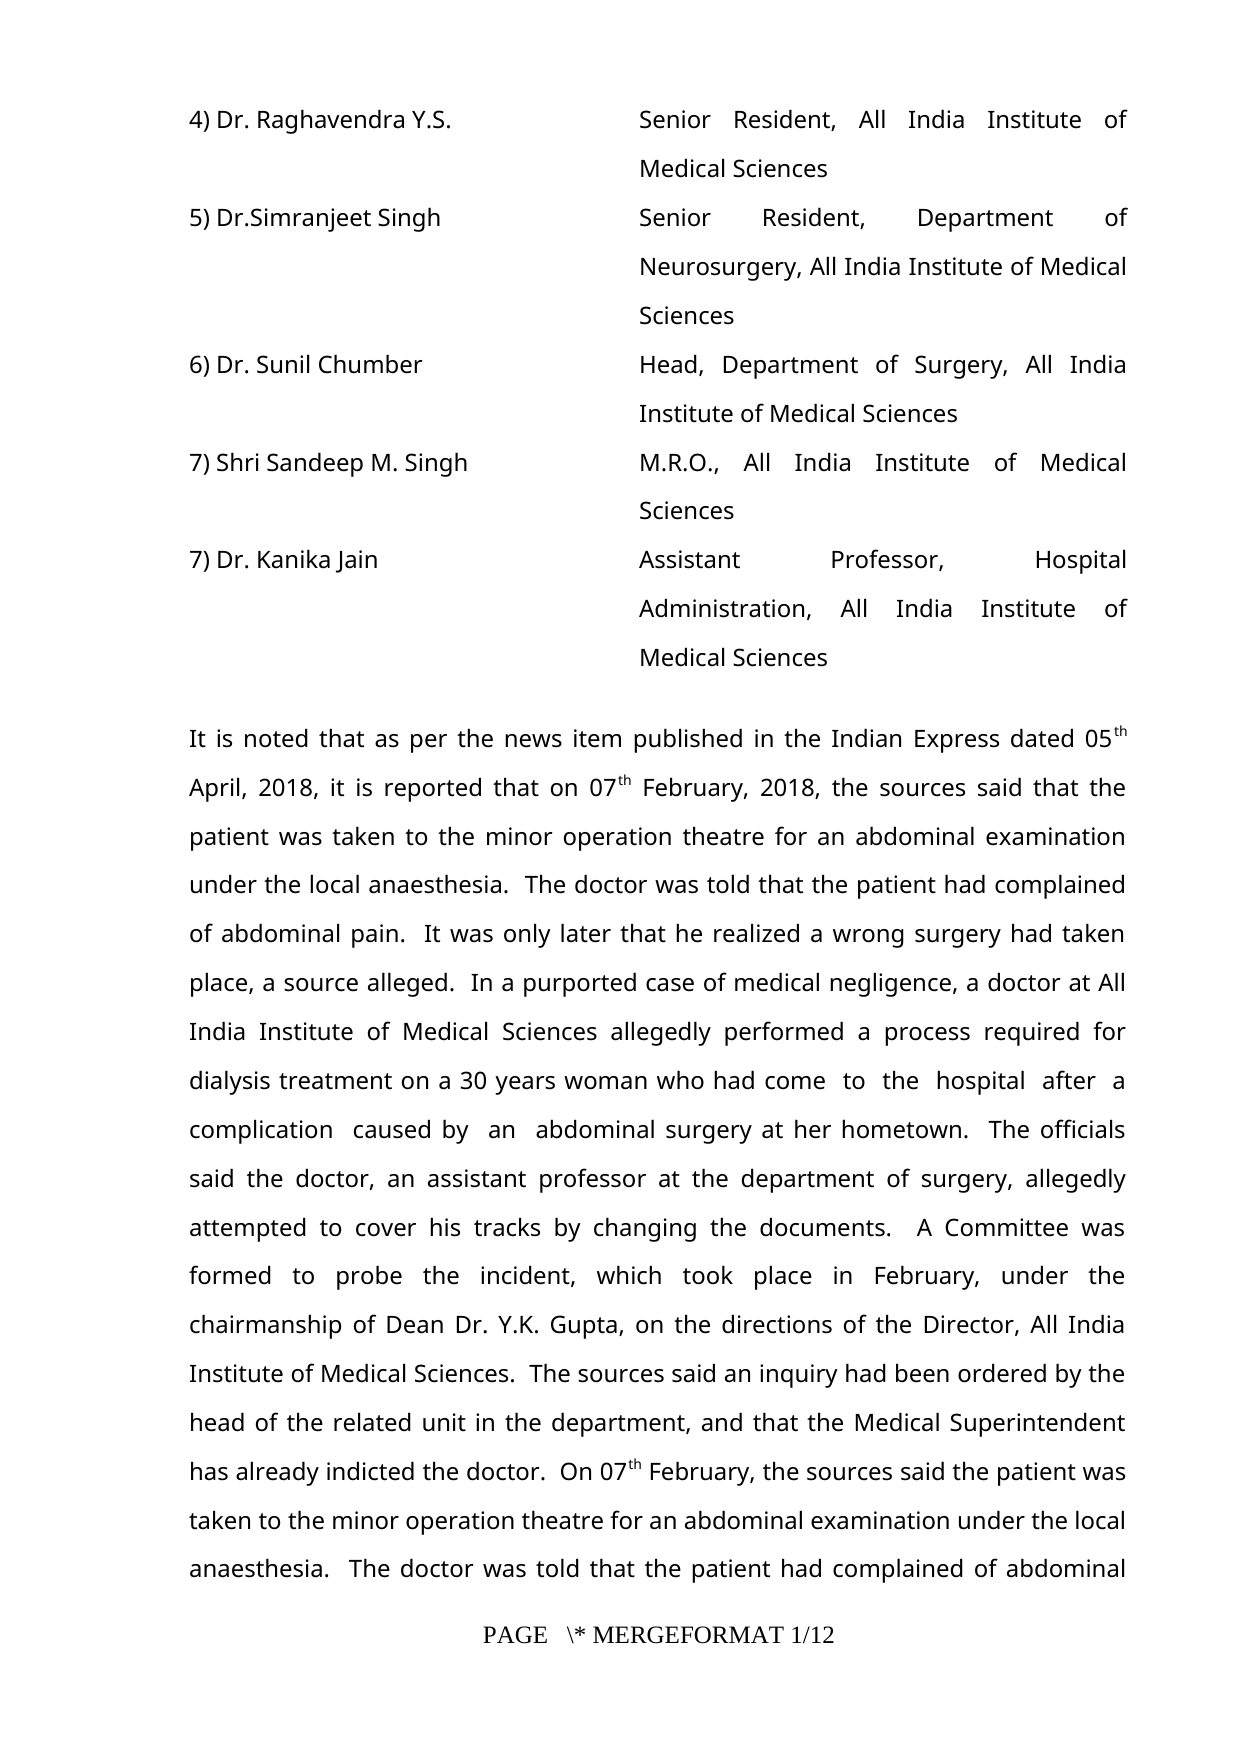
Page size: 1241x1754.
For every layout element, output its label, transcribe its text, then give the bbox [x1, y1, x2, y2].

list 4) Dr. Raghavendra Y.S. Senior Resident, All India Institute of Medical Sciences [189, 103, 1127, 185]
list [189, 722, 1127, 1585]
list 7) Dr. Kanika Jain Assistant Professor, Hospital Administration, All India Institute of Medical Sciences [189, 543, 1127, 673]
list 6) Dr. Sunil Chumber Head, Department of Surgery, All India Institute of Medical Sciences [189, 348, 1127, 429]
list 5) Dr.Simranjeet Singh Senior Resident, Department of Neurosurgery, All India Institute of Medical Sciences [189, 201, 1127, 331]
list 7) Shri Sandeep M. Singh M.R.O., All India Institute of Medical Sciences [189, 445, 1127, 527]
